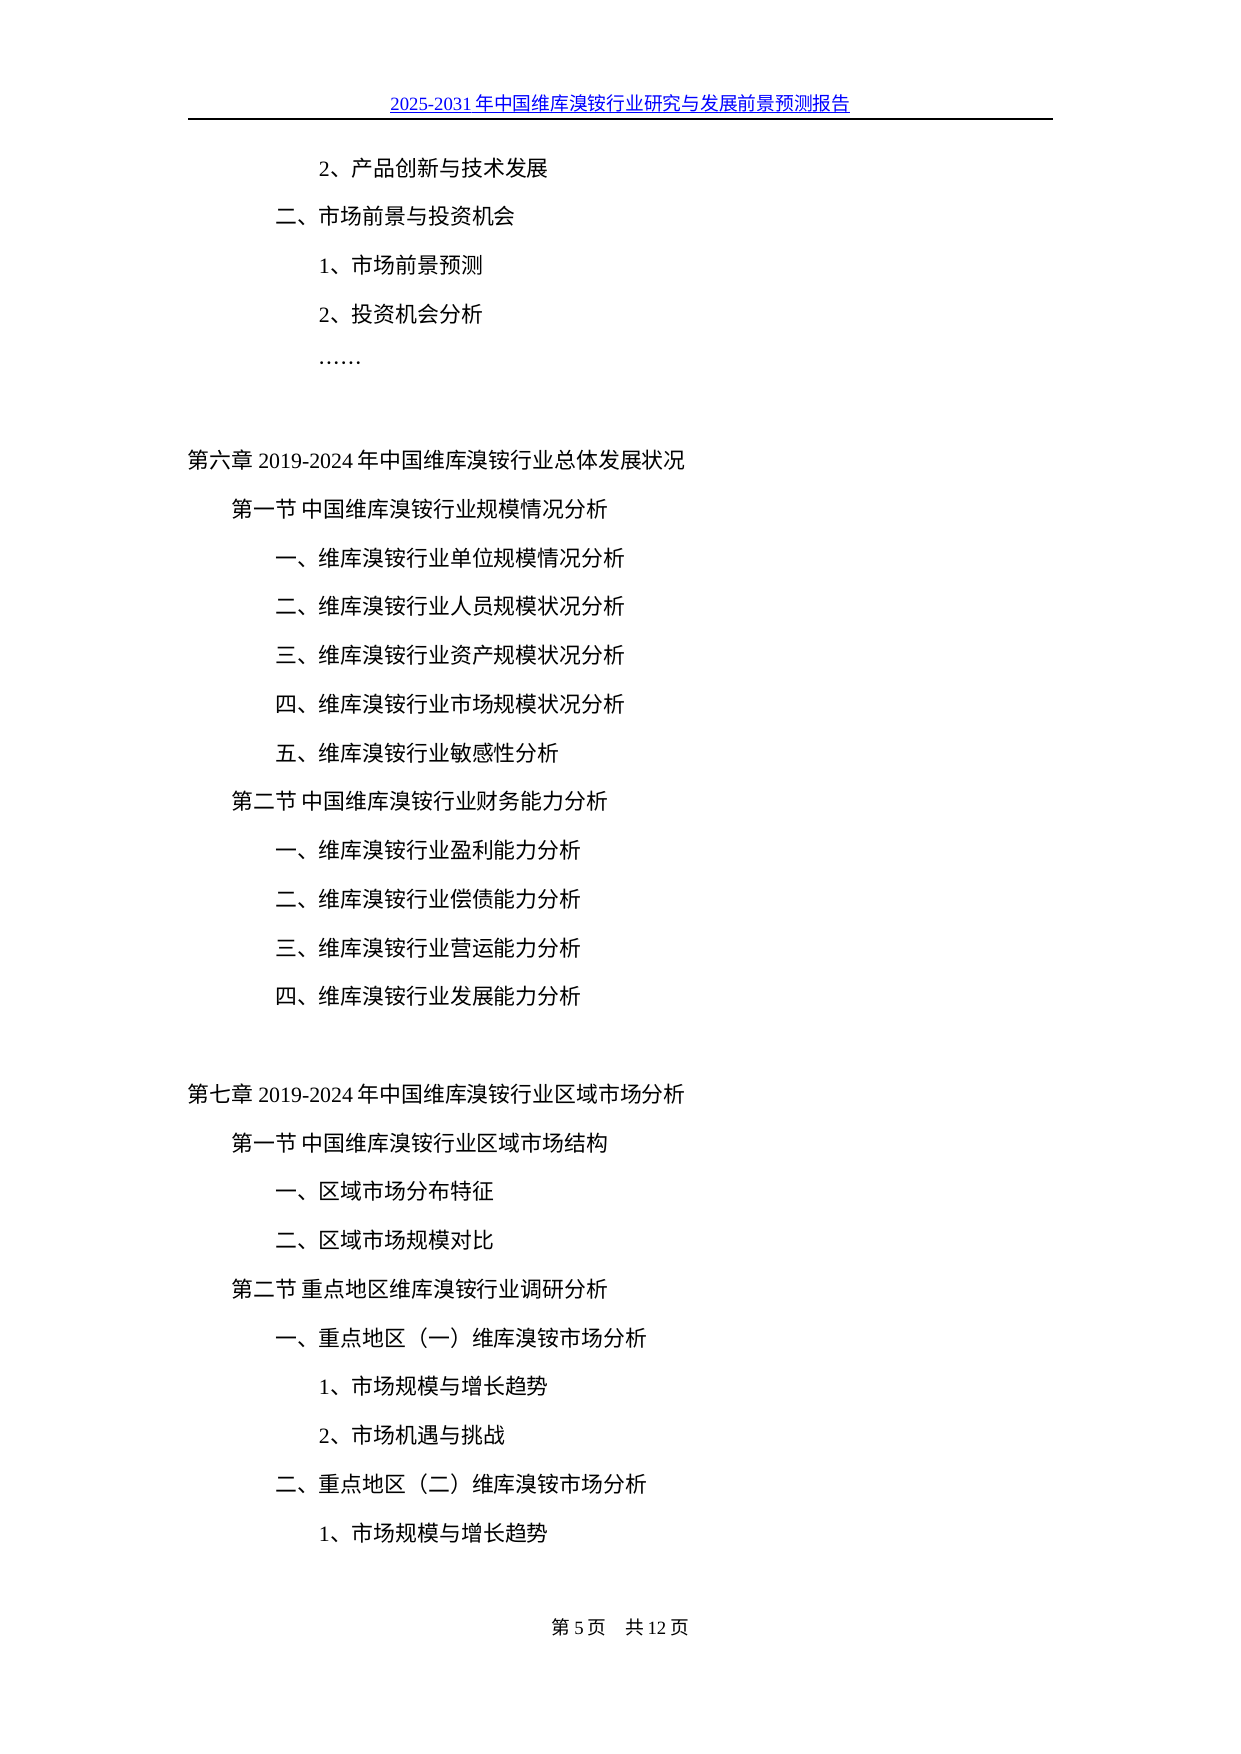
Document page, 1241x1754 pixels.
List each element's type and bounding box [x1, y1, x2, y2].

text [187, 150, 1053, 1548]
